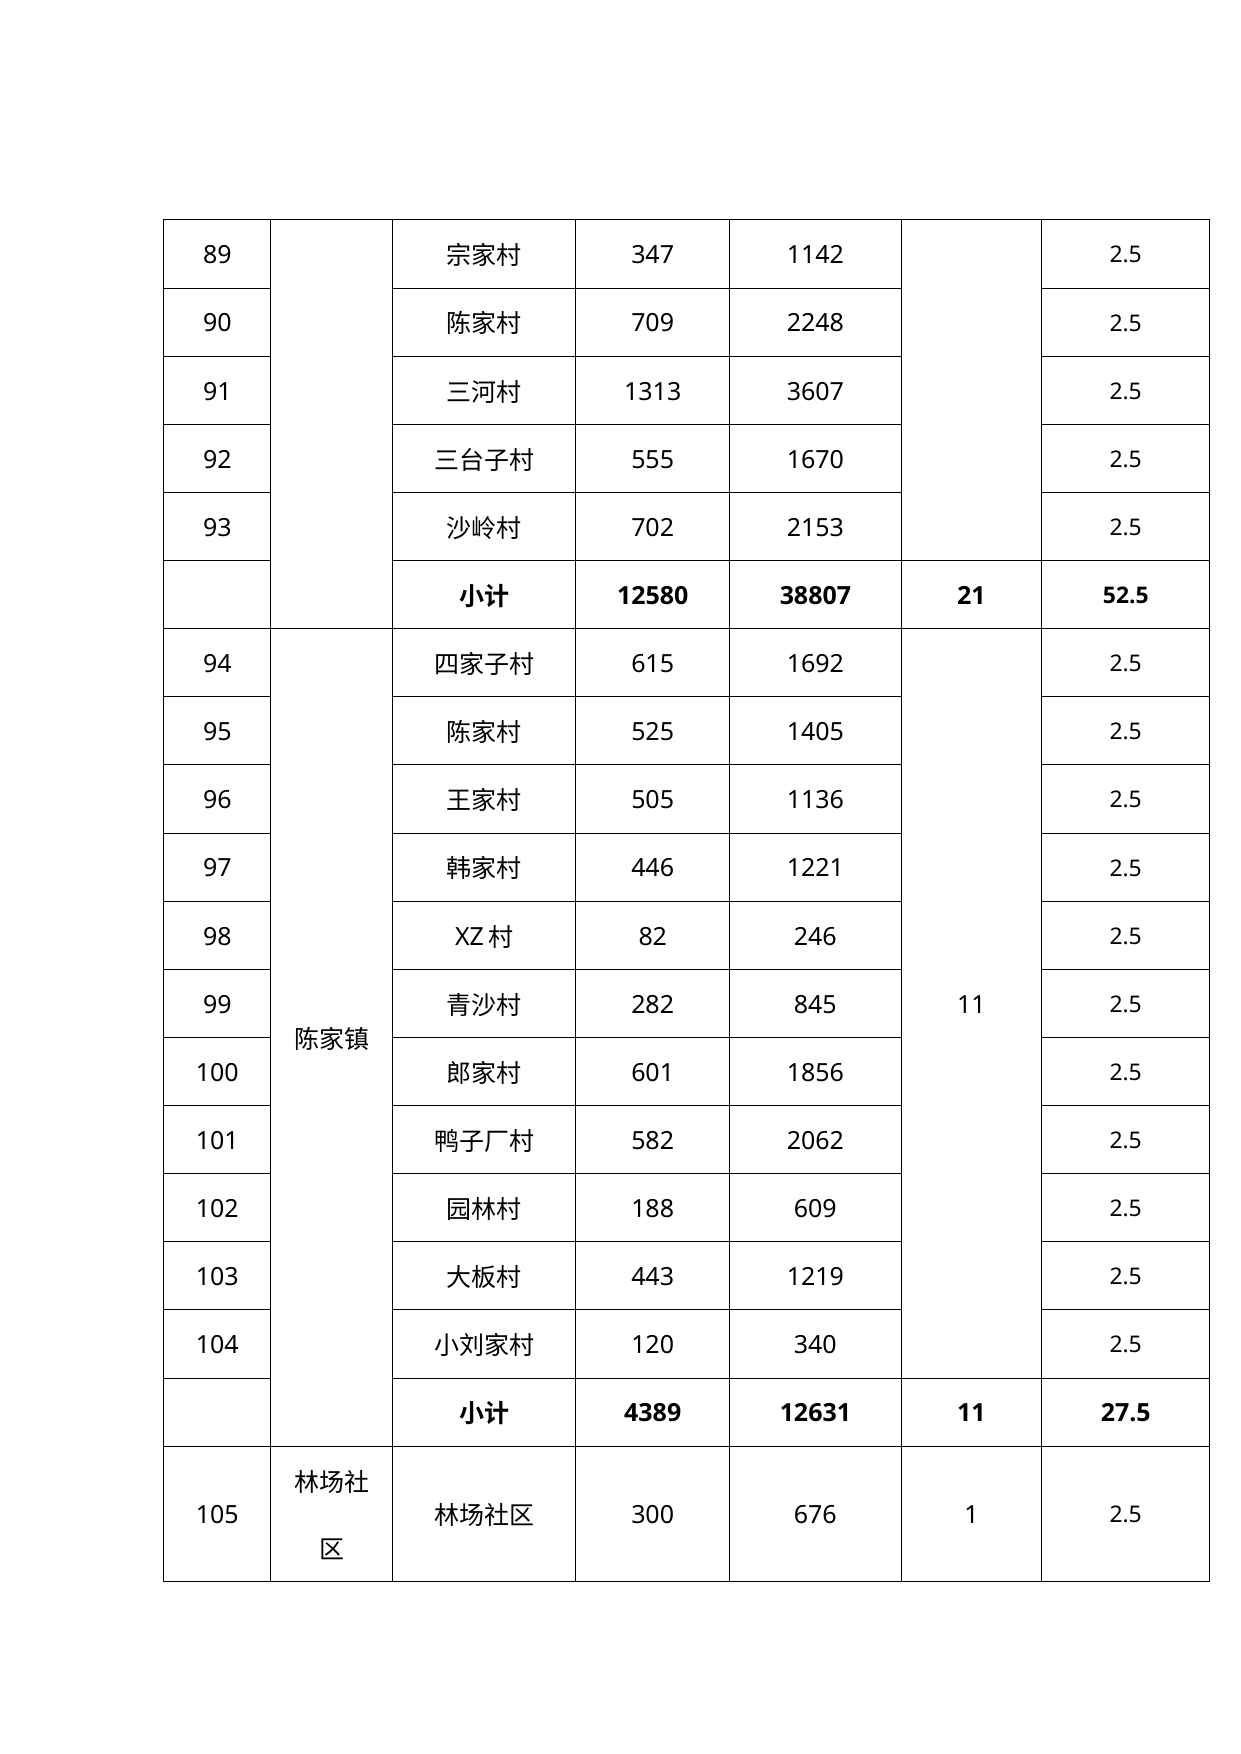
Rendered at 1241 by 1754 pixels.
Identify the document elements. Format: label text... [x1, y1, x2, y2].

table_cell 82 [576, 902, 729, 969]
table_cell 2.5 [1042, 425, 1209, 492]
table_cell 609 [730, 1174, 901, 1241]
table_cell 103 [164, 1242, 270, 1309]
table_cell 446 [576, 834, 729, 901]
table_cell 四家子村 [393, 629, 575, 696]
table_cell 93 [164, 493, 270, 560]
table_cell 340 [730, 1310, 901, 1377]
table_cell 2.5 [1042, 1174, 1209, 1241]
table_cell 12580 [576, 561, 729, 628]
table_cell 2153 [730, 493, 901, 560]
table_cell 11 [902, 1379, 1041, 1446]
table_cell 2.5 [1042, 1447, 1209, 1581]
table_cell 小刘家村 [393, 1310, 575, 1377]
table_cell 2.5 [1042, 1106, 1209, 1173]
table_cell 1692 [730, 629, 901, 696]
table_cell 4389 [576, 1379, 729, 1446]
table_cell 676 [730, 1447, 901, 1581]
table_cell 小计 [393, 1379, 575, 1446]
table_cell 12631 [730, 1379, 901, 1446]
table_cell 2.5 [1042, 289, 1209, 356]
table_cell 沙岭村 [393, 493, 575, 560]
table_cell 2.5 [1042, 357, 1209, 424]
table_cell 2248 [730, 289, 901, 356]
table_cell 1142 [730, 220, 901, 287]
table_cell 52.5 [1042, 561, 1209, 628]
table_cell 525 [576, 697, 729, 764]
table_cell 宗家村 [393, 220, 575, 287]
table_cell 1221 [730, 834, 901, 901]
table_cell 2.5 [1042, 220, 1209, 287]
table_cell 陈家村 [393, 289, 575, 356]
table_cell 园林村 [393, 1174, 575, 1241]
table_cell 2062 [730, 1106, 901, 1173]
table_cell 青沙村 [393, 970, 575, 1037]
table_cell 97 [164, 834, 270, 901]
table_cell 鸭子厂村 [393, 1106, 575, 1173]
table_cell 845 [730, 970, 901, 1037]
table_cell 1136 [730, 765, 901, 832]
table_cell 三河村 [393, 357, 575, 424]
table_cell [164, 1379, 270, 1446]
table_cell 505 [576, 765, 729, 832]
table_cell 92 [164, 425, 270, 492]
table_cell 555 [576, 425, 729, 492]
table_cell 102 [164, 1174, 270, 1241]
table_cell 100 [164, 1038, 270, 1105]
table_cell 1219 [730, 1242, 901, 1309]
table_cell 2.5 [1042, 697, 1209, 764]
table_cell [164, 561, 270, 628]
table_cell 96 [164, 765, 270, 832]
table_cell 11 [902, 629, 1041, 1377]
table_cell 2.5 [1042, 629, 1209, 696]
table_cell 582 [576, 1106, 729, 1173]
table_cell 2.5 [1042, 1242, 1209, 1309]
table_cell 443 [576, 1242, 729, 1309]
table_cell 91 [164, 357, 270, 424]
table_cell 94 [164, 629, 270, 696]
table_cell 韩家村 [393, 834, 575, 901]
table_cell 2.5 [1042, 902, 1209, 969]
table_cell 188 [576, 1174, 729, 1241]
table_cell 615 [576, 629, 729, 696]
table_cell 2.5 [1042, 493, 1209, 560]
table_cell 郎家村 [393, 1038, 575, 1105]
table_cell 小计 [393, 561, 575, 628]
table_cell 1405 [730, 697, 901, 764]
table_cell 120 [576, 1310, 729, 1377]
table_cell 702 [576, 493, 729, 560]
table_cell 38807 [730, 561, 901, 628]
table_cell 105 [164, 1447, 270, 1581]
table_cell 709 [576, 289, 729, 356]
table_cell 2.5 [1042, 970, 1209, 1037]
table_cell 101 [164, 1106, 270, 1173]
table_cell 300 [576, 1447, 729, 1581]
table_cell 王家村 [393, 765, 575, 832]
table_cell XZ村 [393, 902, 575, 969]
table_cell 347 [576, 220, 729, 287]
table_cell 陈家镇 [271, 629, 392, 1446]
table_cell 陈家村 [393, 697, 575, 764]
table_cell 大板村 [393, 1242, 575, 1309]
table_cell 1670 [730, 425, 901, 492]
table_cell 1 [902, 1447, 1041, 1581]
table_cell 林场社区 [393, 1447, 575, 1581]
table_cell 246 [730, 902, 901, 969]
table_cell 98 [164, 902, 270, 969]
table_cell 林场社区 [271, 1447, 392, 1581]
table_cell 三台子村 [393, 425, 575, 492]
table_cell 282 [576, 970, 729, 1037]
table_cell 2.5 [1042, 765, 1209, 832]
table_cell 3607 [730, 357, 901, 424]
table_cell 2.5 [1042, 834, 1209, 901]
table_cell 95 [164, 697, 270, 764]
table_cell 2.5 [1042, 1310, 1209, 1377]
table_cell 601 [576, 1038, 729, 1105]
table_cell 90 [164, 289, 270, 356]
table_cell 99 [164, 970, 270, 1037]
table_cell 21 [902, 561, 1041, 628]
table_cell 2.5 [1042, 1038, 1209, 1105]
table_cell 89 [164, 220, 270, 287]
table_cell 104 [164, 1310, 270, 1377]
table_cell 1313 [576, 357, 729, 424]
table_cell 27.5 [1042, 1379, 1209, 1446]
table_cell 1856 [730, 1038, 901, 1105]
